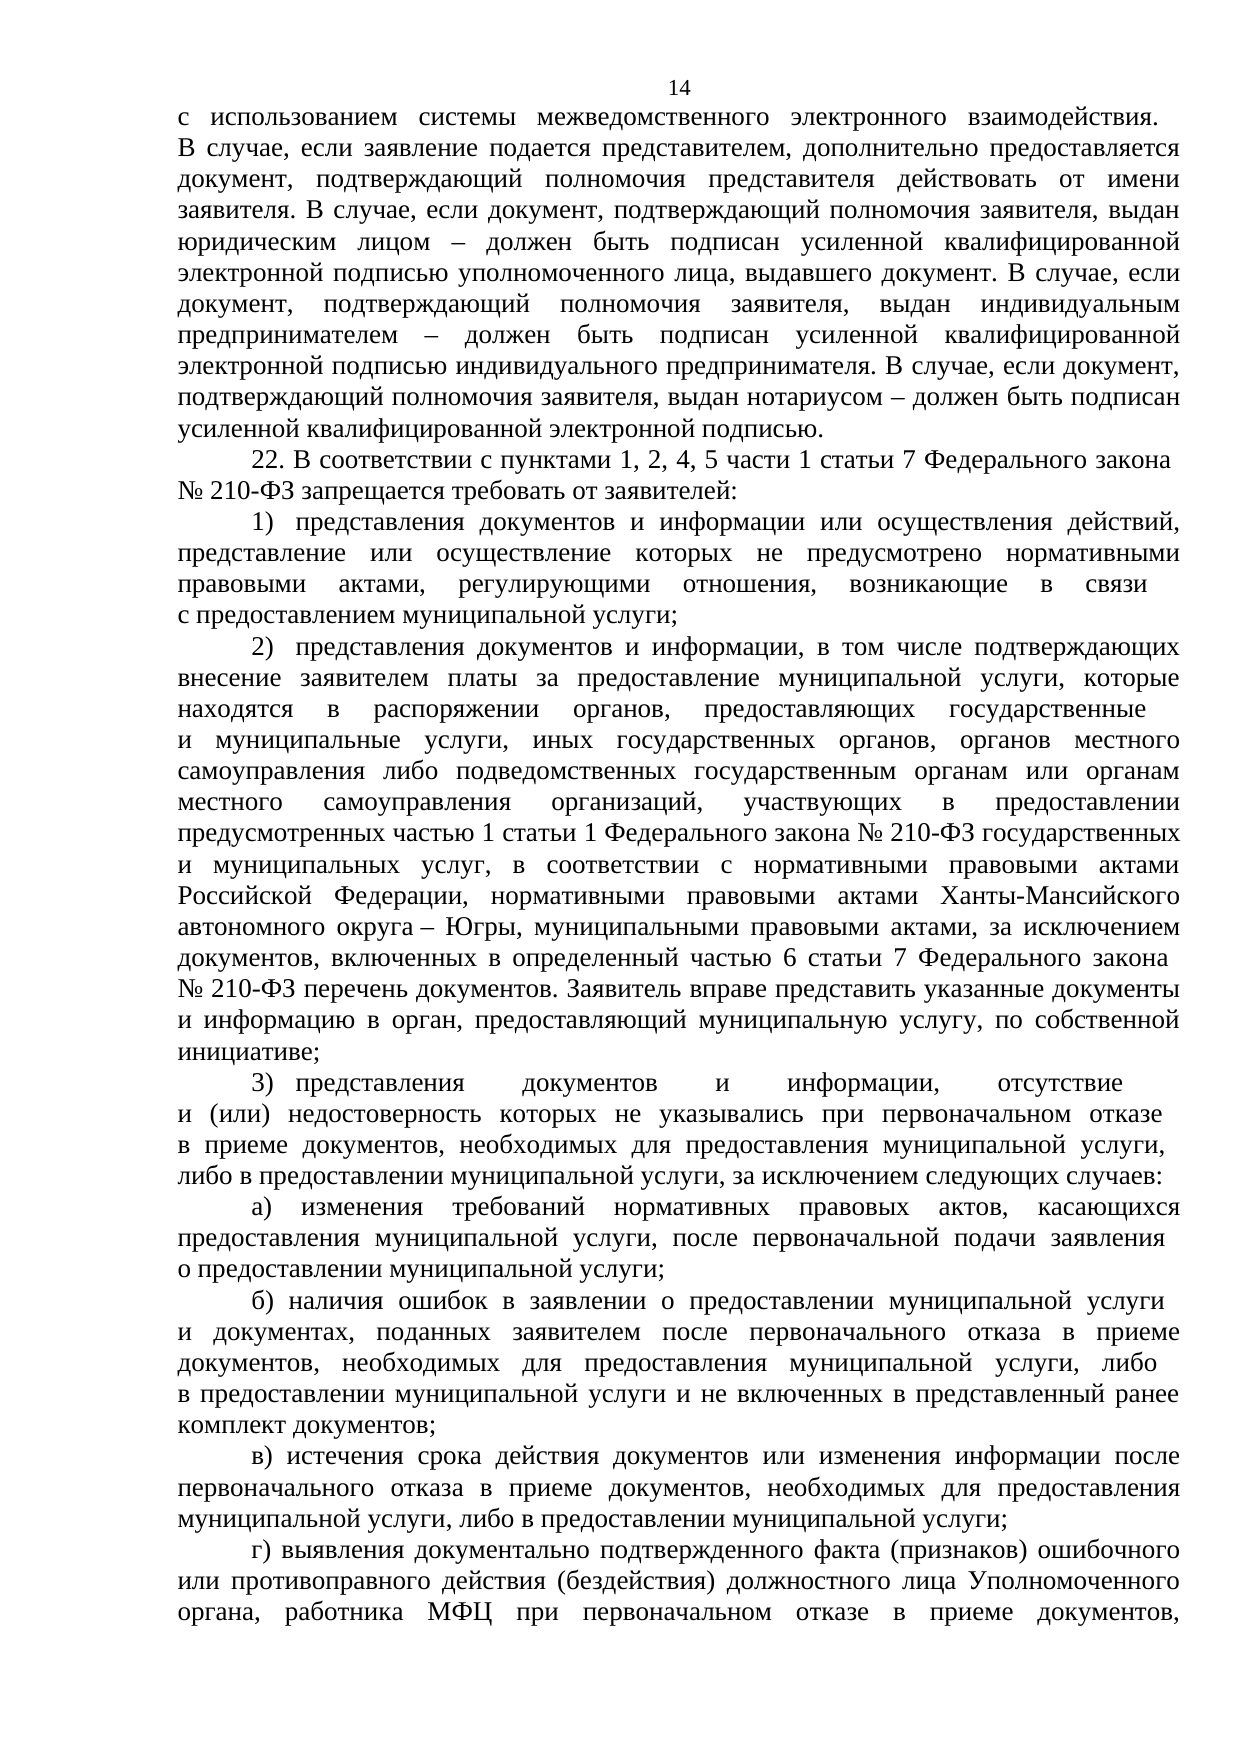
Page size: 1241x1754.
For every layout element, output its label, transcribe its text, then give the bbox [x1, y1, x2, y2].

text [177, 1533, 1181, 1626]
text б) наличия ошибок в заявлении о предоставлении муниципальной услуги и документах, поданных заявителем после первоначального отказа в приеме документов, необходимых для предоставления муниципальной услуги, либо в предоставлении муниципальной услуги и не включенных в представленный ранее комплект документов; [177, 1284, 1181, 1439]
text а) изменения требований нормативных правовых актов, касающихся предоставления муниципальной услуги, после первоначальной подачи заявления о предоставлении муниципальной услуги; [177, 1190, 1181, 1284]
list представления документов и информации, в том числе подтверждающих внесение заявителем платы за предоставление муниципальной услуги, которые находятся в распоряжении органов, предоставляющих государственные и муниципальные услуги, иных государственных органов, органов местного самоуправления либо подведомственных государственным органам или органам местного самоуправления организаций, участвующих в предоставлении предусмотренных частью 1 статьи 1 Федерального закона № 210-ФЗ государственных и муниципальных услуг, в соответствии с нормативными правовыми актами Российской Федерации, нормативными правовыми актами Ханты-Мансийского автономного округа – Югры, муниципальными правовыми актами, за исключением документов, включенных в определенный частью 6 статьи 7 Федерального закона № 210-ФЗ перечень документов. Заявитель вправе представить указанные документы и информацию в орган, предоставляющий муниципальную услугу, по собственной инициативе; [177, 630, 1181, 1066]
text 22. В соответствии с пунктами 1, 2, 4, 5 части 1 статьи 7 Федерального закона № 210-ФЗ запрещается требовать от заявителей: [177, 443, 1181, 505]
text в) истечения срока действия документов или изменения информации после первоначального отказа в приеме документов, необходимых для предоставления муниципальной услуги, либо в предоставлении муниципальной услуги; [177, 1439, 1181, 1533]
list представления документов и информации, отсутствие и (или) недостоверность которых не указывались при первоначальном отказе в приеме документов, необходимых для предоставления муниципальной услуги, либо в предоставлении муниципальной услуги, за исключением следующих случаев: [177, 1066, 1181, 1190]
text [177, 100, 1181, 443]
list представления документов и информации или осуществления действий, представление или осуществление которых не предусмотрено нормативными правовыми актами, регулирующими отношения, возникающие в связи с предоставлением муниципальной услуги; [177, 505, 1181, 630]
